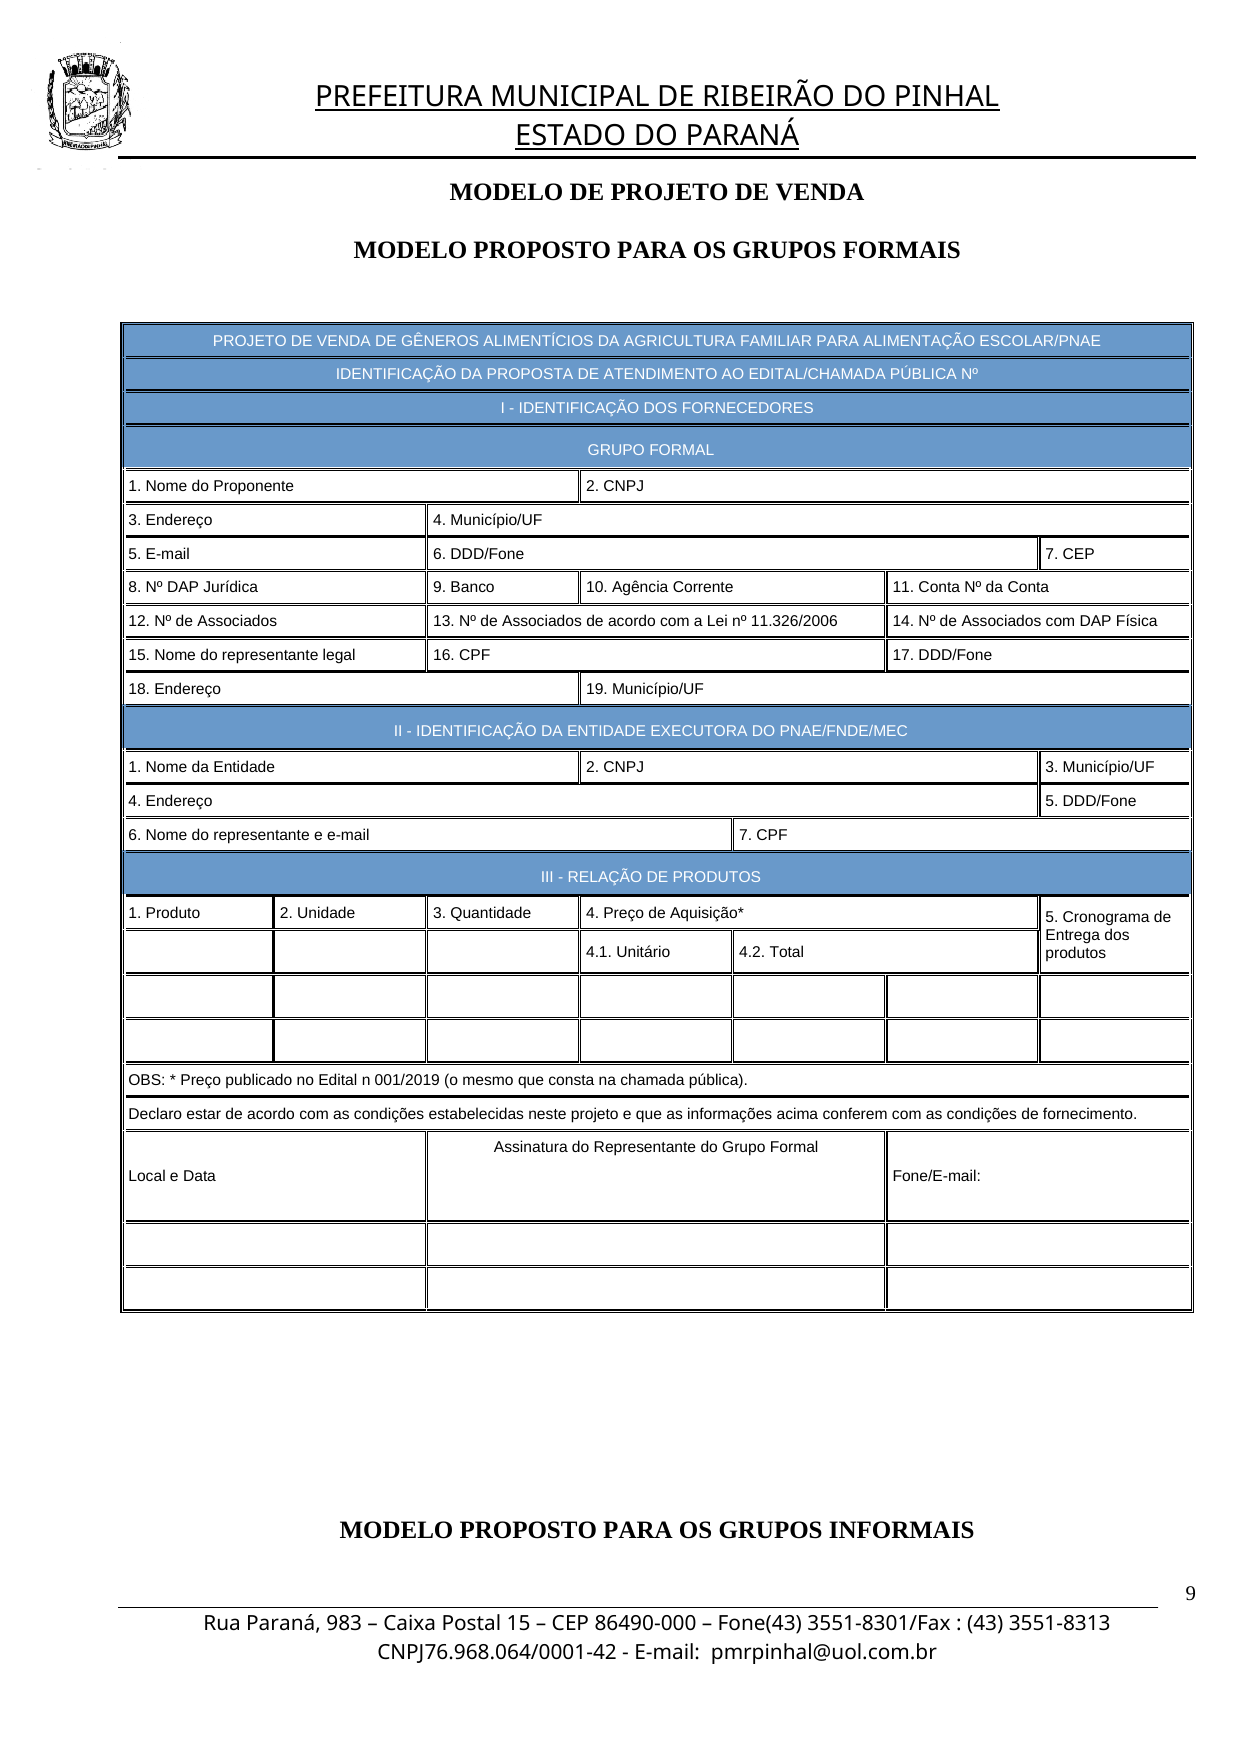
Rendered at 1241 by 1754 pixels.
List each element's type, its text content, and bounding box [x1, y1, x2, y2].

table_cell 6. Nome do representante e e-mail [122, 816, 733, 849]
text MODELO PROPOSTO PARA OS GRUPOS INFORMAIS [118, 1515, 1196, 1573]
picture [31, 37, 150, 170]
table_cell 13. Nº de Associados de acordo com a Lei nº 11.326/2006 [428, 606, 884, 636]
table_cell [734, 976, 884, 1017]
table_cell [888, 976, 1037, 1017]
table_cell [275, 1020, 425, 1061]
table_cell OBS: * Preço publicado no Edital n 001/2019 (o mesmo que consta na chamada pública). [124, 1061, 1191, 1095]
table_cell 4. Endereço [124, 782, 1037, 816]
table_cell 1. Produto [124, 894, 272, 928]
table_cell Local e Data [122, 1129, 427, 1220]
table_cell 14. Nº de Associados com DAP Física [888, 603, 1191, 636]
table_cell 8. Nº DAP Jurídica [122, 569, 427, 602]
table_cell 5. DDD/Fone [1041, 782, 1191, 816]
table_cell 3. Município/UF [1041, 748, 1191, 782]
table_cell [888, 1220, 1191, 1265]
text MODELO PROPOSTO PARA OS GRUPOS FORMAIS [118, 235, 1196, 293]
table_cell 5. Cronograma de Entrega dos produtos [1041, 894, 1191, 972]
table_cell Fone/E-mail: [886, 1129, 1192, 1220]
table_cell [1039, 1017, 1192, 1061]
table_cell 1. Nome do Proponente [124, 468, 578, 501]
table_cell 16. CPF [428, 640, 884, 670]
table_cell 19. Município/UF [581, 670, 1191, 704]
table_cell Declaro estar de acordo com as condições estabelecidas neste projeto e que as informações acima conferem com as condições de fornecimento. [124, 1095, 1191, 1129]
table_cell 15. Nome do representante legal [124, 636, 425, 670]
table_cell 4.2. Total [734, 931, 1037, 972]
table_cell 3. Quantidade [428, 897, 578, 928]
text MODELO DE PROJETO DE VENDA [118, 177, 1196, 206]
table_cell I - IDENTIFICAÇÃO DOS FORNECEDORES [124, 389, 1191, 423]
table_cell [275, 976, 425, 1017]
table_cell [581, 976, 731, 1017]
table_cell 6. DDD/Fone [428, 538, 1037, 569]
table_cell [124, 972, 272, 1017]
table_cell [428, 1020, 578, 1061]
table_cell Assinatura do Representante do Grupo Formal [428, 1132, 884, 1220]
table_cell III - RELAÇÃO DE PRODUTOS [124, 850, 1191, 894]
table_cell [734, 1020, 884, 1061]
table_cell 7. CEP [1041, 535, 1191, 569]
table_cell [428, 976, 578, 1017]
table_cell 12. Nº de Associados [124, 603, 425, 636]
table_cell 17. DDD/Fone [888, 636, 1191, 670]
table_cell 4. Município/UF [428, 501, 1191, 535]
table_cell [122, 1265, 427, 1309]
table_cell 4.1. Unitário [581, 931, 731, 972]
table_cell GRUPO FORMAL [124, 423, 1191, 467]
table_cell 7. CPF [733, 816, 1192, 849]
table_cell [122, 1017, 273, 1061]
table_cell [122, 928, 273, 972]
table_cell 11. Conta Nº da Conta [886, 569, 1192, 602]
table_cell IDENTIFICAÇÃO DA PROPOSTA DE ATENDIMENTO AO EDITAL/CHAMADA PÚBLICA Nº [122, 356, 1192, 389]
table_cell 1. Nome da Entidade [124, 748, 578, 782]
table_cell [275, 931, 425, 972]
table_cell 3. Endereço [124, 501, 425, 535]
table_cell II - IDENTIFICAÇÃO DA ENTIDADE EXECUTORA DO PNAE/FNDE/MEC [122, 704, 1192, 748]
table_cell [428, 931, 578, 972]
table_cell 2. CNPJ [581, 468, 1191, 501]
table_cell [427, 1265, 886, 1309]
table_cell 5. E-mail [124, 535, 425, 569]
table_header PROJETO DE VENDA DE GÊNEROS ALIMENTÍCIOS DA AGRICULTURA FAMILIAR PARA ALIMENTAÇÃO ESCOLAR/PNAE [124, 325, 1191, 356]
table_cell [124, 1220, 425, 1265]
table_cell 18. Endereço [124, 670, 578, 704]
table_cell 4. Preço de Aquisição* [581, 897, 1037, 928]
table_cell [886, 1265, 1192, 1309]
table_cell [1041, 972, 1191, 1017]
table_cell [428, 1224, 884, 1265]
table_cell [888, 1020, 1037, 1061]
table_cell 2. CNPJ [581, 752, 1037, 782]
table_cell 2. Unidade [275, 897, 425, 928]
table_cell 10. Agência Corrente [581, 572, 884, 602]
table_cell [581, 1020, 731, 1061]
table_cell 9. Banco [428, 572, 578, 602]
